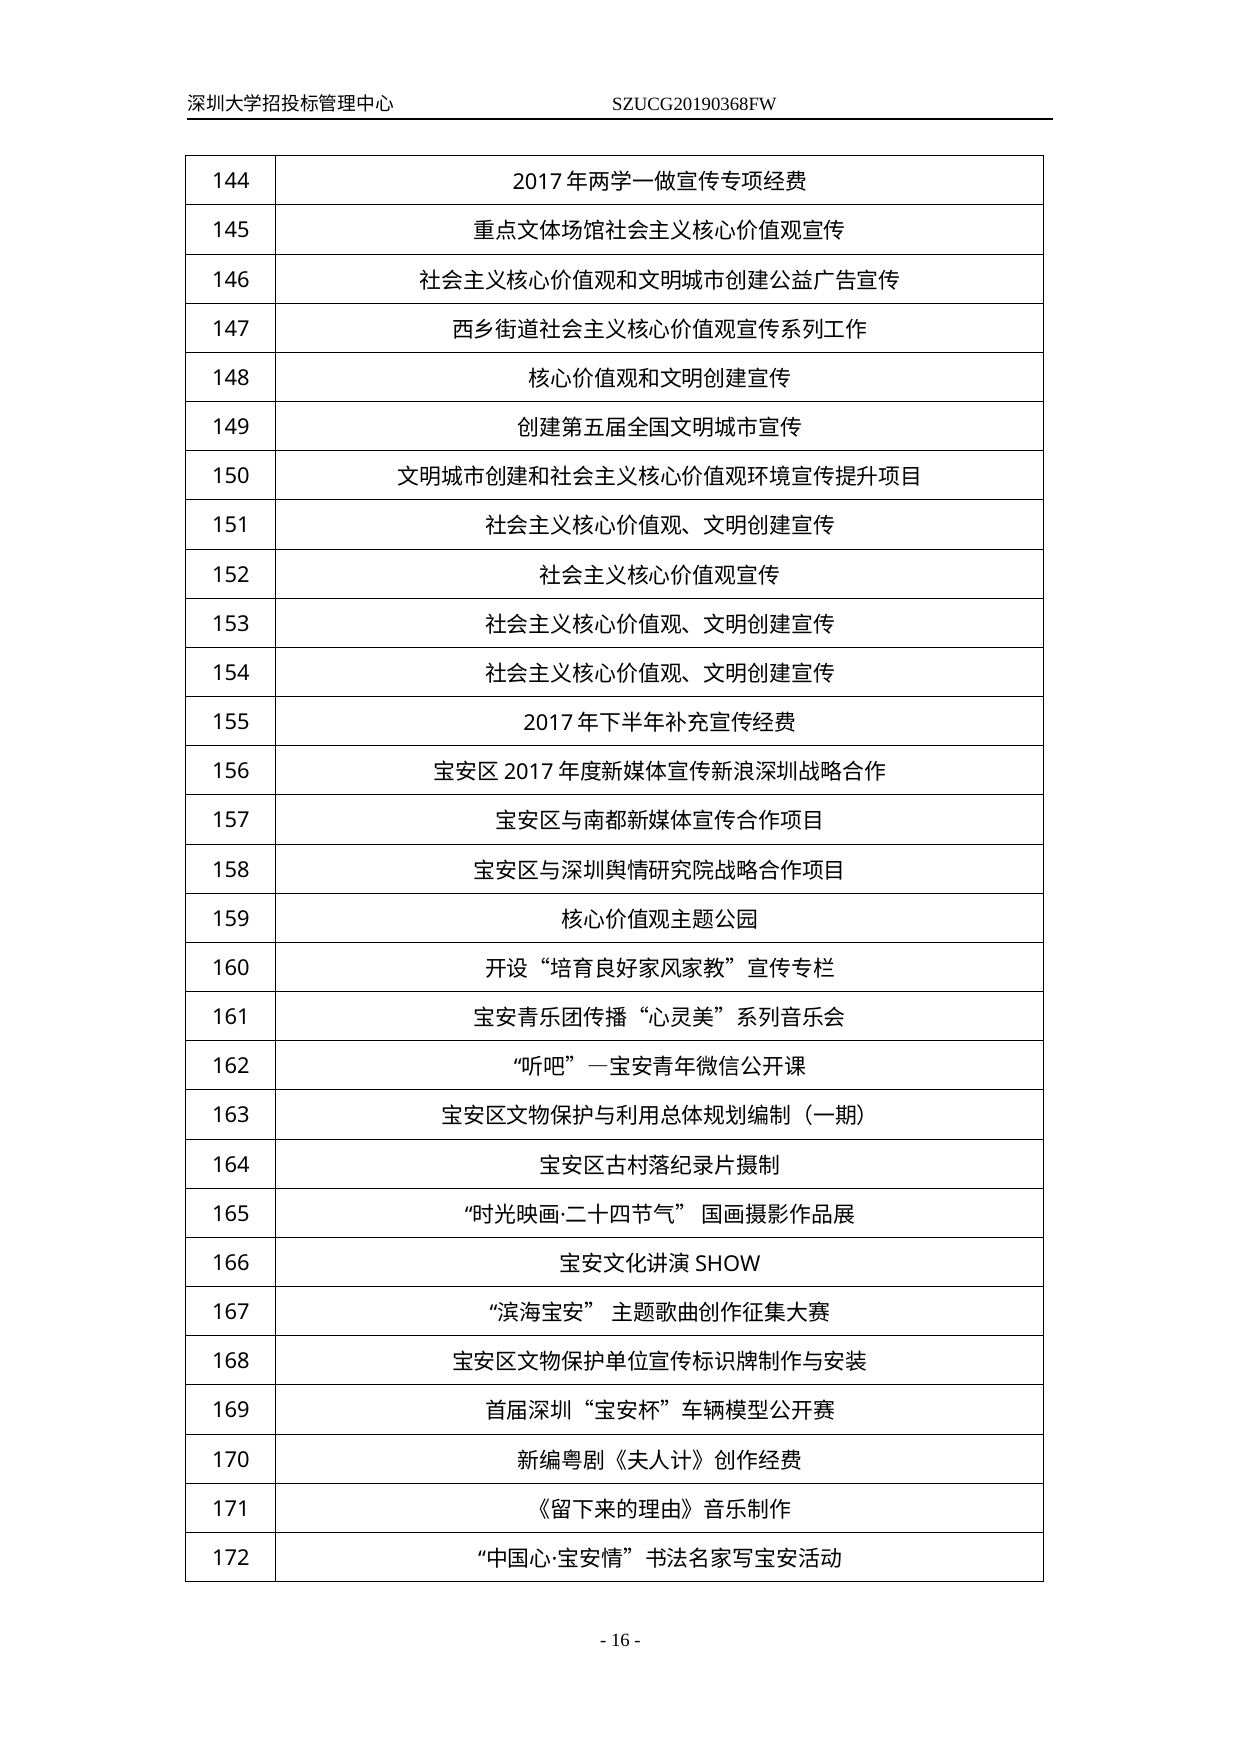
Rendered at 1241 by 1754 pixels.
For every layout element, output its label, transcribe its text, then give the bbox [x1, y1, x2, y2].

table_cell 165 [186, 1189, 275, 1237]
table_cell 宝安区与深圳舆情研究院战略合作项目 [276, 845, 1043, 893]
table_cell “滨海宝安” 主题歌曲创作征集大赛 [276, 1287, 1043, 1335]
table_cell 164 [186, 1140, 275, 1188]
table_cell 155 [186, 697, 275, 745]
table_cell 153 [186, 599, 275, 647]
table_cell 144 [186, 156, 275, 204]
table_cell 社会主义核心价值观、文明创建宣传 [276, 599, 1043, 647]
table_cell 宝安文化讲演SHOW [276, 1238, 1043, 1286]
table_cell 社会主义核心价值观、文明创建宣传 [276, 500, 1043, 548]
table_cell 169 [186, 1385, 275, 1433]
table_cell 157 [186, 795, 275, 843]
table_cell 宝安区文物保护单位宣传标识牌制作与安装 [276, 1336, 1043, 1384]
table_cell 2017年下半年补充宣传经费 [276, 697, 1043, 745]
table_cell 宝安区古村落纪录片摄制 [276, 1140, 1043, 1188]
table_cell 文明城市创建和社会主义核心价值观环境宣传提升项目 [276, 451, 1043, 499]
table_cell 150 [186, 451, 275, 499]
table_cell 西乡街道社会主义核心价值观宣传系列工作 [276, 304, 1043, 352]
table_cell 158 [186, 845, 275, 893]
table_cell 核心价值观主题公园 [276, 894, 1043, 942]
table_cell 新编粤剧《夫人计》创作经费 [276, 1435, 1043, 1483]
table_cell 宝安青乐团传播“心灵美”系列音乐会 [276, 992, 1043, 1040]
table_cell 宝安区文物保护与利用总体规划编制（一期） [276, 1090, 1043, 1138]
table_cell 161 [186, 992, 275, 1040]
table_cell 149 [186, 402, 275, 450]
table_cell 开设“培育良好家风家教”宣传专栏 [276, 943, 1043, 991]
table_cell 社会主义核心价值观和文明城市创建公益广告宣传 [276, 255, 1043, 303]
table_cell 162 [186, 1041, 275, 1089]
table_cell 首届深圳“宝安杯”车辆模型公开赛 [276, 1385, 1043, 1433]
table_cell “听吧”—宝安青年微信公开课 [276, 1041, 1043, 1089]
table_cell 148 [186, 353, 275, 401]
table_cell 151 [186, 500, 275, 548]
table_cell 159 [186, 894, 275, 942]
table_cell 145 [186, 205, 275, 253]
table_cell 154 [186, 648, 275, 696]
table_cell 重点文体场馆社会主义核心价值观宣传 [276, 205, 1043, 253]
table_cell 147 [186, 304, 275, 352]
table_cell 社会主义核心价值观宣传 [276, 550, 1043, 598]
table_cell 社会主义核心价值观、文明创建宣传 [276, 648, 1043, 696]
table_cell 2017年两学一做宣传专项经费 [276, 156, 1043, 204]
table_cell 167 [186, 1287, 275, 1335]
table_cell 170 [186, 1435, 275, 1483]
table_cell 172 [186, 1533, 275, 1581]
table_cell 创建第五届全国文明城市宣传 [276, 402, 1043, 450]
table_cell 宝安区与南都新媒体宣传合作项目 [276, 795, 1043, 843]
table_cell 《留下来的理由》音乐制作 [276, 1484, 1043, 1532]
table_cell 156 [186, 746, 275, 794]
table_cell 160 [186, 943, 275, 991]
table_cell 166 [186, 1238, 275, 1286]
table_cell 核心价值观和文明创建宣传 [276, 353, 1043, 401]
table_cell 168 [186, 1336, 275, 1384]
table_cell “中国心·宝安情”书法名家写宝安活动 [276, 1533, 1043, 1581]
table_cell 163 [186, 1090, 275, 1138]
table_cell 146 [186, 255, 275, 303]
table_cell “时光映画·二十四节气” 国画摄影作品展 [276, 1189, 1043, 1237]
table_cell 152 [186, 550, 275, 598]
table_cell 宝安区2017年度新媒体宣传新浪深圳战略合作 [276, 746, 1043, 794]
table_cell 171 [186, 1484, 275, 1532]
